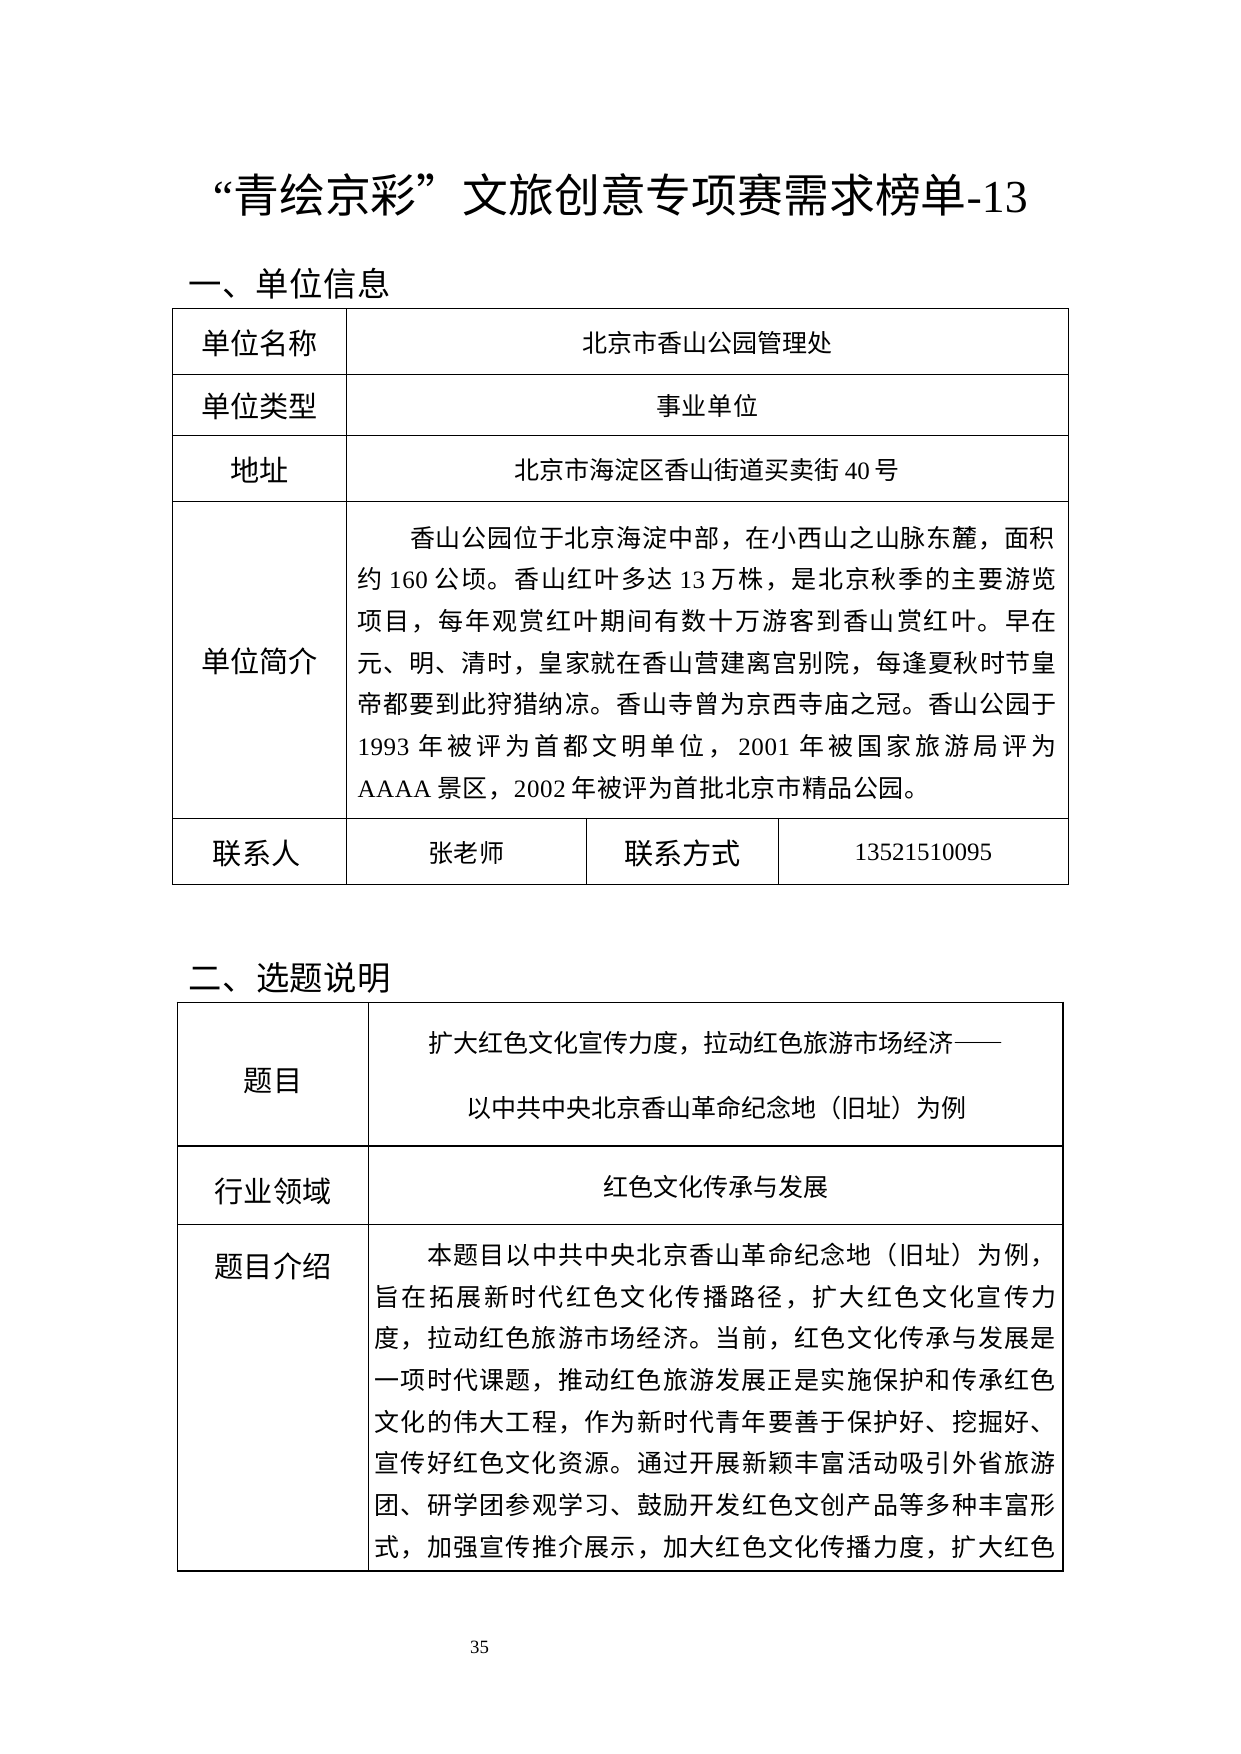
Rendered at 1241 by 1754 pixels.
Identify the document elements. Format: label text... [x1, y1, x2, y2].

table_cell 13521510095 [779, 819, 1068, 884]
table_cell 北京市海淀区香山街道买卖街40号 [347, 436, 1068, 501]
table_cell 行业领域 [178, 1147, 368, 1223]
table_cell 联系人 [173, 819, 346, 884]
text 一、单位信息 [188, 250, 1052, 308]
table_header 题目 [178, 1003, 368, 1145]
table_cell 单位简介 [173, 502, 346, 818]
table_cell 联系方式 [587, 819, 778, 884]
table_cell 香山公园位于北京海淀中部，在小西山之山脉东麓，面积约160公顷。香山红叶多达13万株，是北京秋季的主要游览项目，每年观赏红叶期间有数十万游客到香山赏红叶。早在元、明、清时，皇家就在香山营建离宫别院，每逢夏秋时节皇帝都要到此狩猎纳凉。香山寺曾为京西寺庙之冠。香山公园于1993年被评为首都文明单位，2001年被国家旅游局评为AAAA景区，2002年被评为首批北京市精品公园。 [347, 502, 1068, 818]
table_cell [369, 1225, 1062, 1570]
table_cell 红色文化传承与发展 [369, 1147, 1062, 1223]
text 二、选题说明 [188, 943, 1052, 1002]
table_header 北京市香山公园管理处 [347, 309, 1068, 374]
table_header 扩大红色文化宣传力度，拉动红色旅游市场经济—— 以中共中央北京香山革命纪念地（旧址）为例 [369, 1003, 1062, 1145]
table_cell 题目介绍 [178, 1225, 368, 1570]
table_header 单位名称 [173, 309, 346, 374]
text “青绘京彩”文旅创意专项赛需求榜单-13 [188, 162, 1052, 224]
table_cell 事业单位 [347, 375, 1068, 435]
table_cell 地址 [173, 436, 346, 501]
table_cell 单位类型 [173, 375, 346, 435]
table_cell 张老师 [347, 819, 586, 884]
